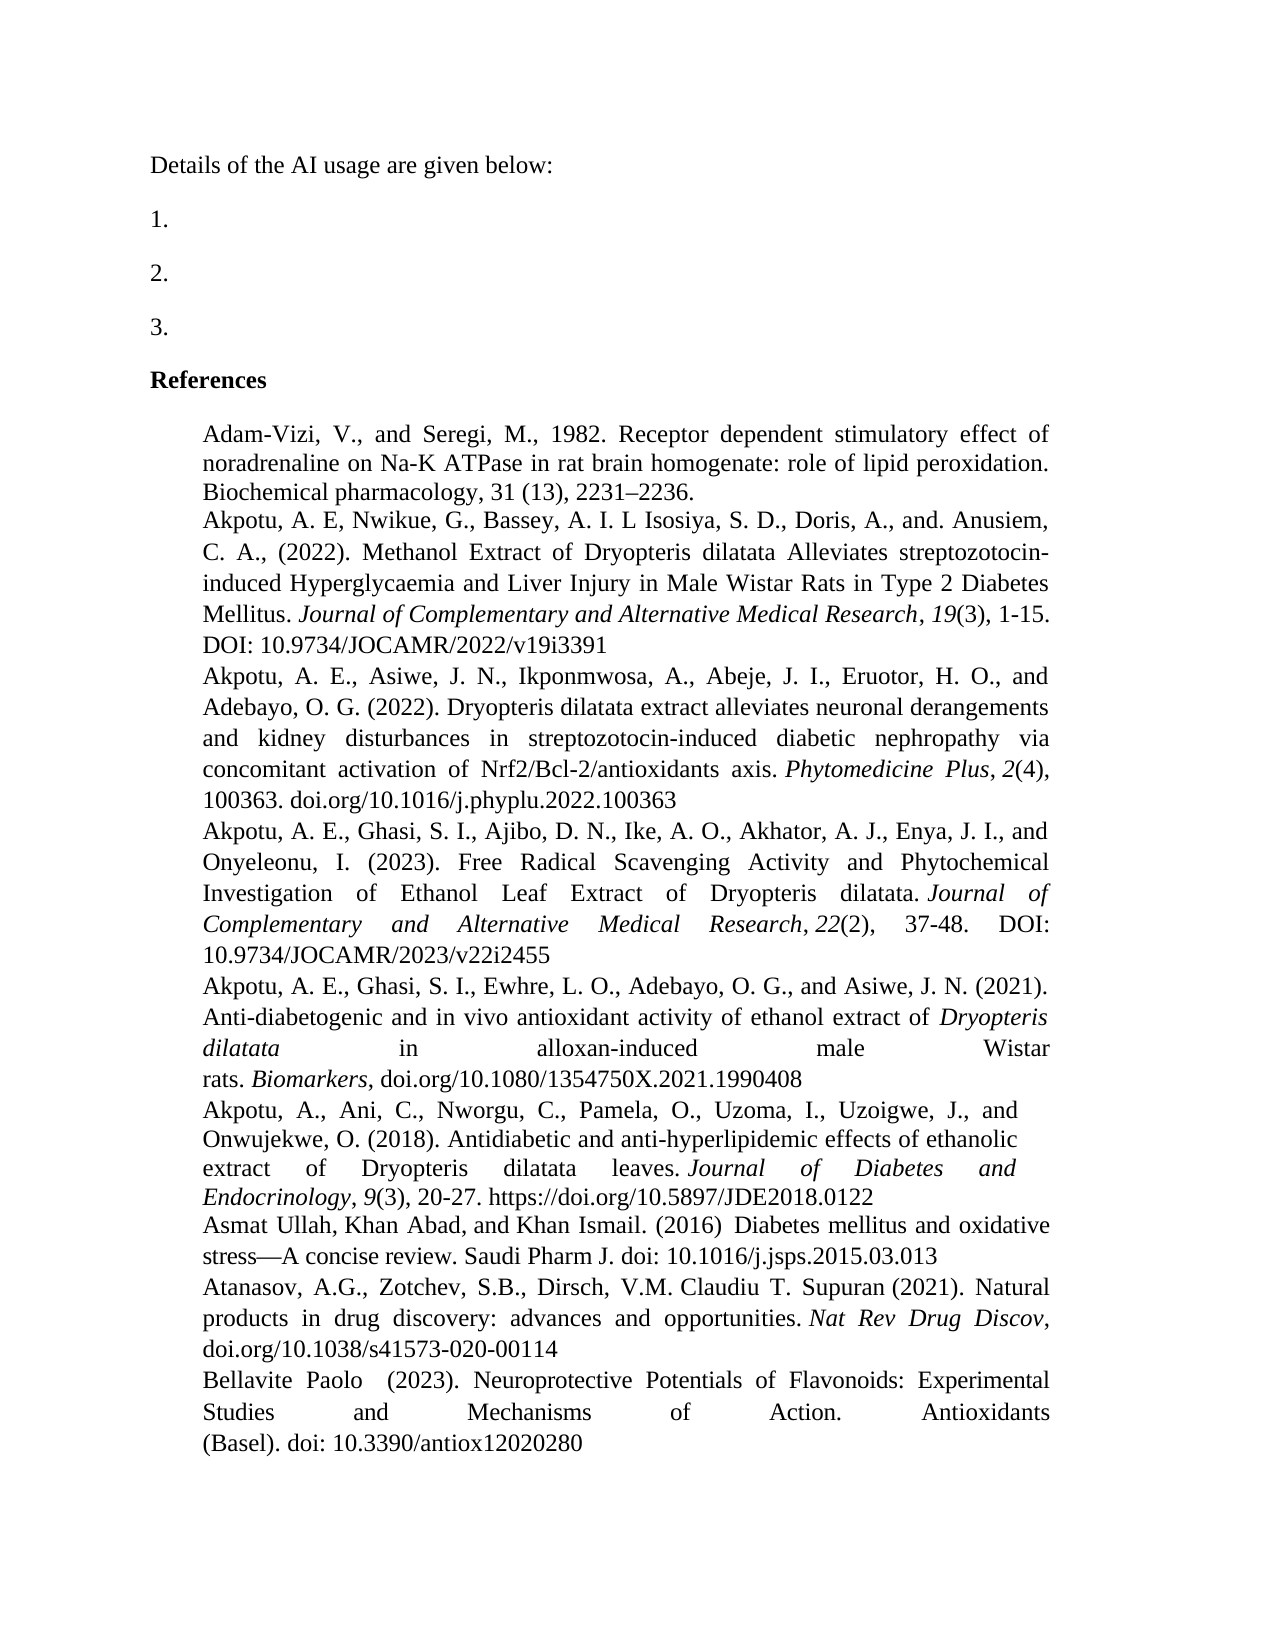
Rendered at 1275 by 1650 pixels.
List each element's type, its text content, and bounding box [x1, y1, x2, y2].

text References [150, 365, 1050, 394]
list Akpotu, A. E., Ghasi, S. I., Ajibo, D. N., Ike, A. O., Akhator, A. J., Enya, J. I., and Onyeleonu, I. (2023). Free Radical Scavenging Activity and Phytochemical Investigation of Ethanol Leaf Extract of Dryopteris dilatata. Journal of Complementary and Alternative Medical Research, 22(2), 37-48. DOI: 10.9734/JOCAMR/2023/v22i2455 [202, 885, 1050, 969]
text 2. [150, 258, 1050, 286]
text Details of the AI usage are given below: [150, 150, 1050, 179]
list Adam-Vizi, V., and Seregi, M., 1982. Receptor dependent stimulatory effect of noradrenaline on Na-K ATPase in rat brain homogenate: role of lipid peroxidation. Biochemical pharmacology, 31 (13), 2231–2236. [202, 419, 1050, 506]
list Asmat Ullah, Khan Abad, and Khan Ismail. (2016) Diabetes mellitus and oxidative stress—A concise review. Saudi Pharm J. doi: 10.1016/j.jsps.2015.03.013 [202, 1210, 1050, 1270]
list Bellavite Paolo (2023). Neuroprotective Potentials of Flavonoids: Experimental Studies and Mechanisms of Action. Antioxidants (Basel). doi: 10.3390/antiox12020280 [202, 1366, 1050, 1456]
list Akpotu, A. E., Ghasi, S. I., Ewhre, L. O., Adebayo, O. G., and Asiwe, J. N. (2021). Anti-diabetogenic and in vivo antioxidant activity of ethanol extract of Dryopteris dilatata in alloxan-induced male Wistar rats. Biomarkers, doi.org/10.1080/1354750X.2021.1990408 [202, 1062, 1050, 1093]
list Atanasov, A.G., Zotchev, S.B., Dirsch, V.M. Claudiu T. Supuran (2021). Natural products in drug discovery: advances and opportunities. Nat Rev Drug Discov, doi.org/10.1038/s41573-020-00114 [202, 1272, 1050, 1363]
text 1. [150, 204, 1050, 233]
text 3. [150, 312, 1050, 340]
list Akpotu, A. E., Asiwe, J. N., Ikponmwosa, A., Abeje, J. I., Eruotor, H. O., and Adebayo, O. G. (2022). Dryopteris dilatata extract alleviates neuronal derangements and kidney disturbances in streptozotocin-induced diabetic nephropathy via concomitant activation of Nrf2/Bcl-2/antioxidants axis. Phytomedicine Plus, 2(4), 100363. doi.org/10.1016/j.phyplu.2022.100363 [202, 752, 1050, 814]
list Akpotu, A. E, Nwikue, G., Bassey, A. I. L Isosiya, S. D., Doris, A., and. Anusiem, C. A., (2022). Methanol Extract of Dryopteris dilatata Alleviates streptozotocin-induced Hyperglycaemia and Liver Injury in Male Wistar Rats in Type 2 Diabetes Mellitus. Journal of Complementary and Alternative Medical Research, 19(3), 1-15. DOI: 10.9734/JOCAMR/2022/v19i3391 [202, 596, 1050, 658]
list Akpotu, A., Ani, C., Nworgu, C., Pamela, O., Uzoma, I., Uzoigwe, J., and Onwujekwe, O. (2018). Antidiabetic and anti-hyperlipidemic effects of ethanolic extract of Dryopteris dilatata leaves. Journal of Diabetes and Endocrinology, 9(3), 20-27. https://doi.org/10.5897/JDE2018.0122 [482, 1153, 1019, 1210]
